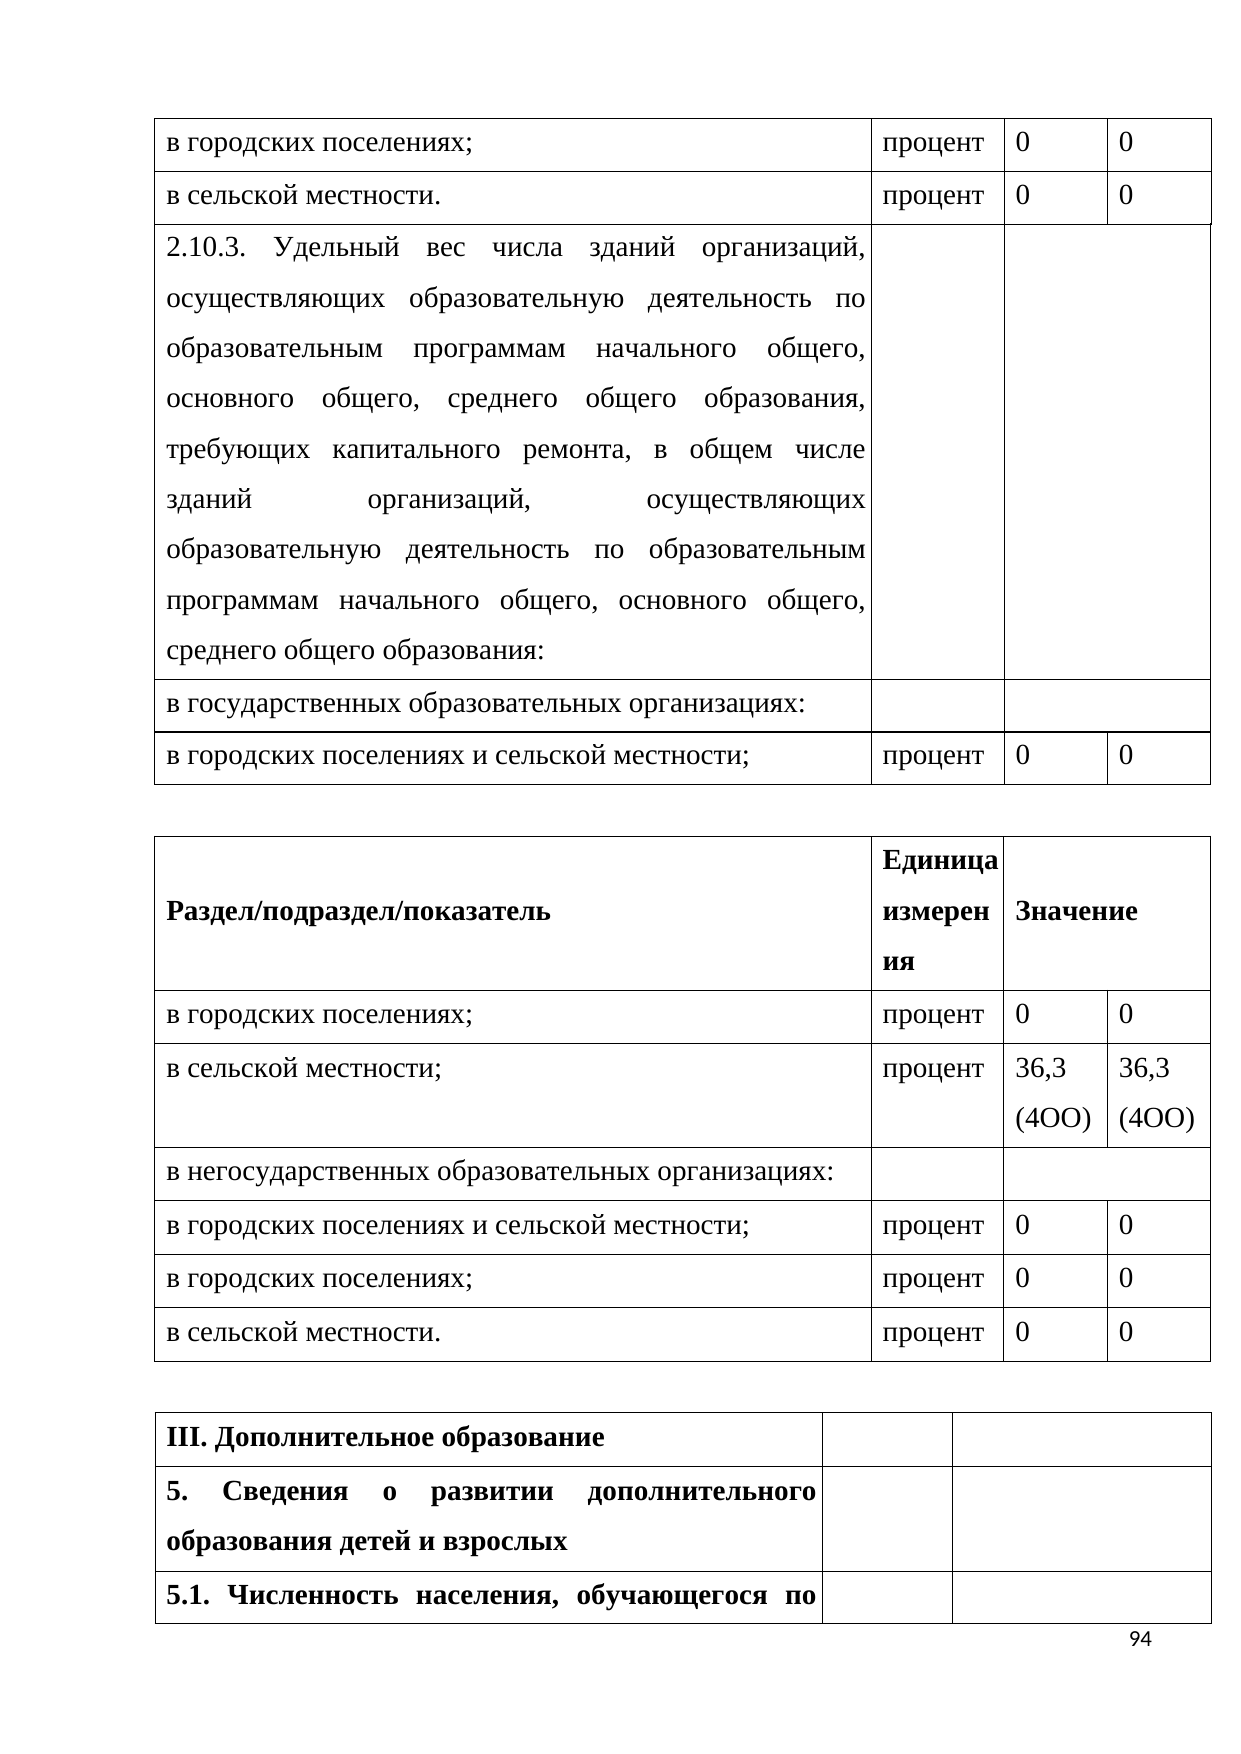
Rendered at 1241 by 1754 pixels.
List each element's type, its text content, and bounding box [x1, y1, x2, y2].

table_cell 0 [1004, 1201, 1107, 1254]
table_cell в городских поселениях; [155, 1255, 871, 1307]
table_cell в городских поселениях и сельской местности; [155, 733, 871, 784]
table_cell процент [872, 1308, 1003, 1361]
table_cell в сельской местности. [155, 1308, 871, 1361]
table_cell в сельской местности. [155, 172, 871, 223]
table_header Раздел/подраздел/показатель [155, 837, 871, 989]
table_cell 36,3 (4ОО) [1004, 1044, 1107, 1147]
table_cell в городских поселениях; [155, 991, 871, 1043]
table_header III. Дополнительное образование [156, 1413, 822, 1466]
table_cell 0 [1108, 1201, 1210, 1254]
table_cell процент [872, 1255, 1003, 1307]
table_cell процент [872, 991, 1003, 1043]
table_cell 0 [1108, 991, 1210, 1043]
table_cell в государственных образовательных организациях: [155, 680, 871, 731]
table_cell 0 [1108, 733, 1210, 784]
table_cell в городских поселениях и сельской местности; [155, 1201, 871, 1254]
table_cell в сельской местности; [155, 1044, 871, 1147]
table_cell [953, 1467, 1211, 1571]
table_cell процент [872, 1044, 1003, 1147]
table_cell [872, 225, 1004, 679]
table_cell 0 [1108, 172, 1211, 223]
table_cell процент [872, 733, 1004, 784]
table_cell процент [872, 119, 1004, 171]
table_cell [1004, 1148, 1210, 1200]
table_cell [823, 1572, 952, 1623]
table_cell 0 [1005, 733, 1107, 784]
table_cell 0 [1108, 119, 1211, 171]
table_cell процент [872, 1201, 1003, 1254]
table_header [823, 1413, 952, 1466]
table_cell в негосударственных образовательных организациях: [155, 1148, 871, 1200]
table_cell [823, 1467, 952, 1571]
table_cell [872, 1148, 1003, 1200]
table_cell 0 [1004, 1255, 1107, 1307]
table_cell 0 [1005, 119, 1107, 171]
table_header Значение [1004, 837, 1210, 989]
table_cell 2.10.3. Удельный вес числа зданий организаций, осуществляющих образовательную деятельность по образовательным программам начального общего, основного общего, среднего общего образования, требующих капитального ремонта, в общем числе зданий организаций, осуществляющих образовательную деятельность по образовательным программам начального общего, основного общего, среднего общего образования: [155, 225, 871, 679]
table_cell [872, 680, 1004, 731]
table_cell 0 [1005, 172, 1107, 223]
table_cell процент [872, 172, 1004, 223]
table_cell 5. Сведения о развитии дополнительного образования детей и взрослых [156, 1467, 822, 1571]
table_cell 0 [1004, 1308, 1107, 1361]
table_header [953, 1413, 1211, 1466]
table_cell 0 [1004, 991, 1107, 1043]
table_cell 0 [1108, 1308, 1210, 1361]
table_cell в городских поселениях; [155, 119, 871, 171]
table_cell [1005, 225, 1210, 679]
table_cell 0 [1108, 1255, 1210, 1307]
table_header Единица измерения [872, 837, 1003, 989]
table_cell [156, 1572, 822, 1623]
table_cell [953, 1572, 1211, 1623]
table_cell [1005, 680, 1210, 731]
table_cell 36,3 (4ОО) [1108, 1044, 1210, 1147]
